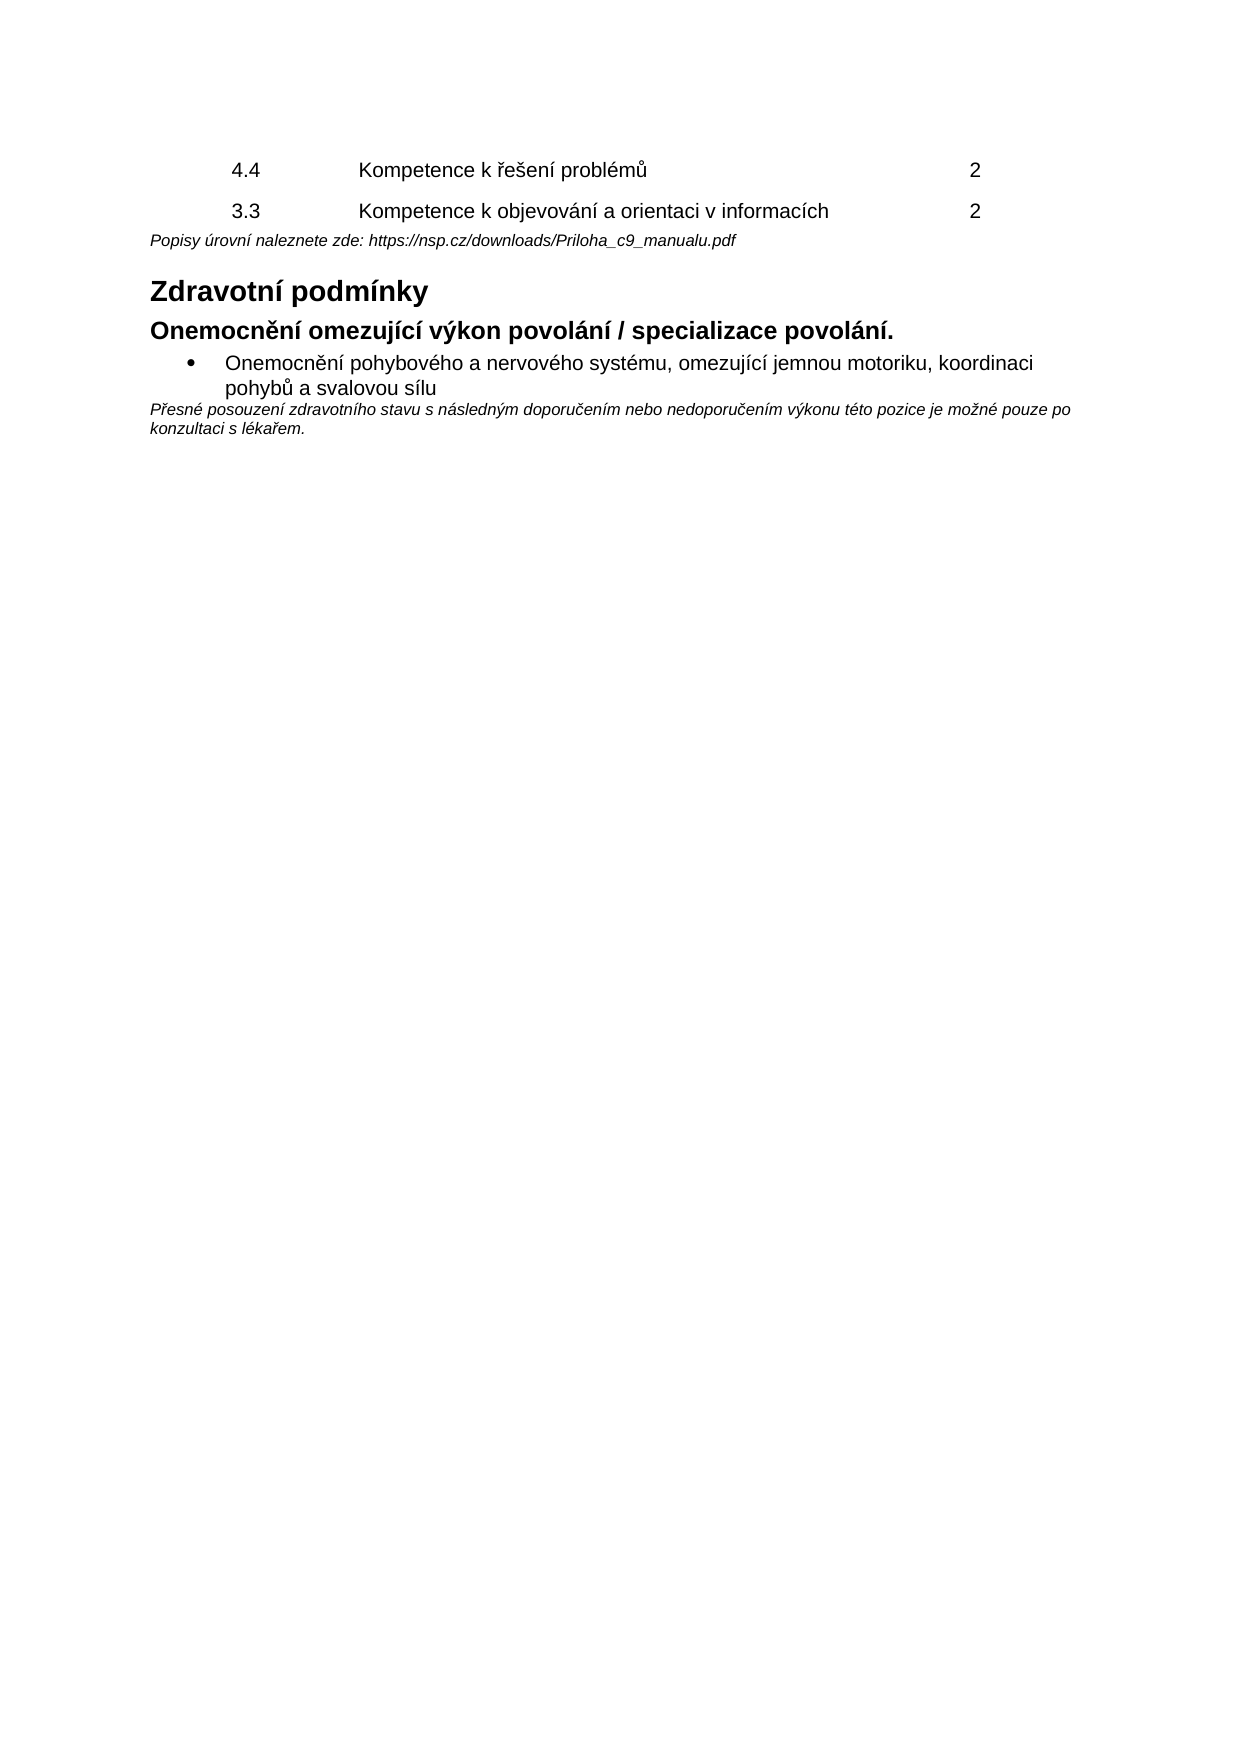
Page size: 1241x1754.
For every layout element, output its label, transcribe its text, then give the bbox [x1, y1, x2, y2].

table_cell Kompetence k objevování a orientaci v informacích [350, 191, 871, 231]
text Popisy úrovní naleznete zde: https://nsp.cz/downloads/Priloha_c9_manualu.pdf [150, 231, 1090, 250]
table_cell 2 [871, 150, 1079, 191]
table_cell 2 [871, 191, 1079, 231]
subtitle Onemocnění omezující výkon povolání / specializace povolání. [150, 316, 1090, 345]
table_cell Kompetence k řešení problémů [350, 150, 871, 191]
text Přesné posouzení zdravotního stavu s následným doporučením nebo nedoporučením výkonu této pozice je možné pouze po konzultaci s lékařem. [150, 399, 1090, 438]
subtitle Zdravotní podmínky [150, 274, 1090, 308]
table_cell 3.3 [142, 191, 350, 231]
list Onemocnění pohybového a nervového systému, omezující jemnou motoriku, koordinaci pohybů a svalovou sílu [187, 351, 1090, 399]
table_cell 4.4 [142, 150, 350, 191]
